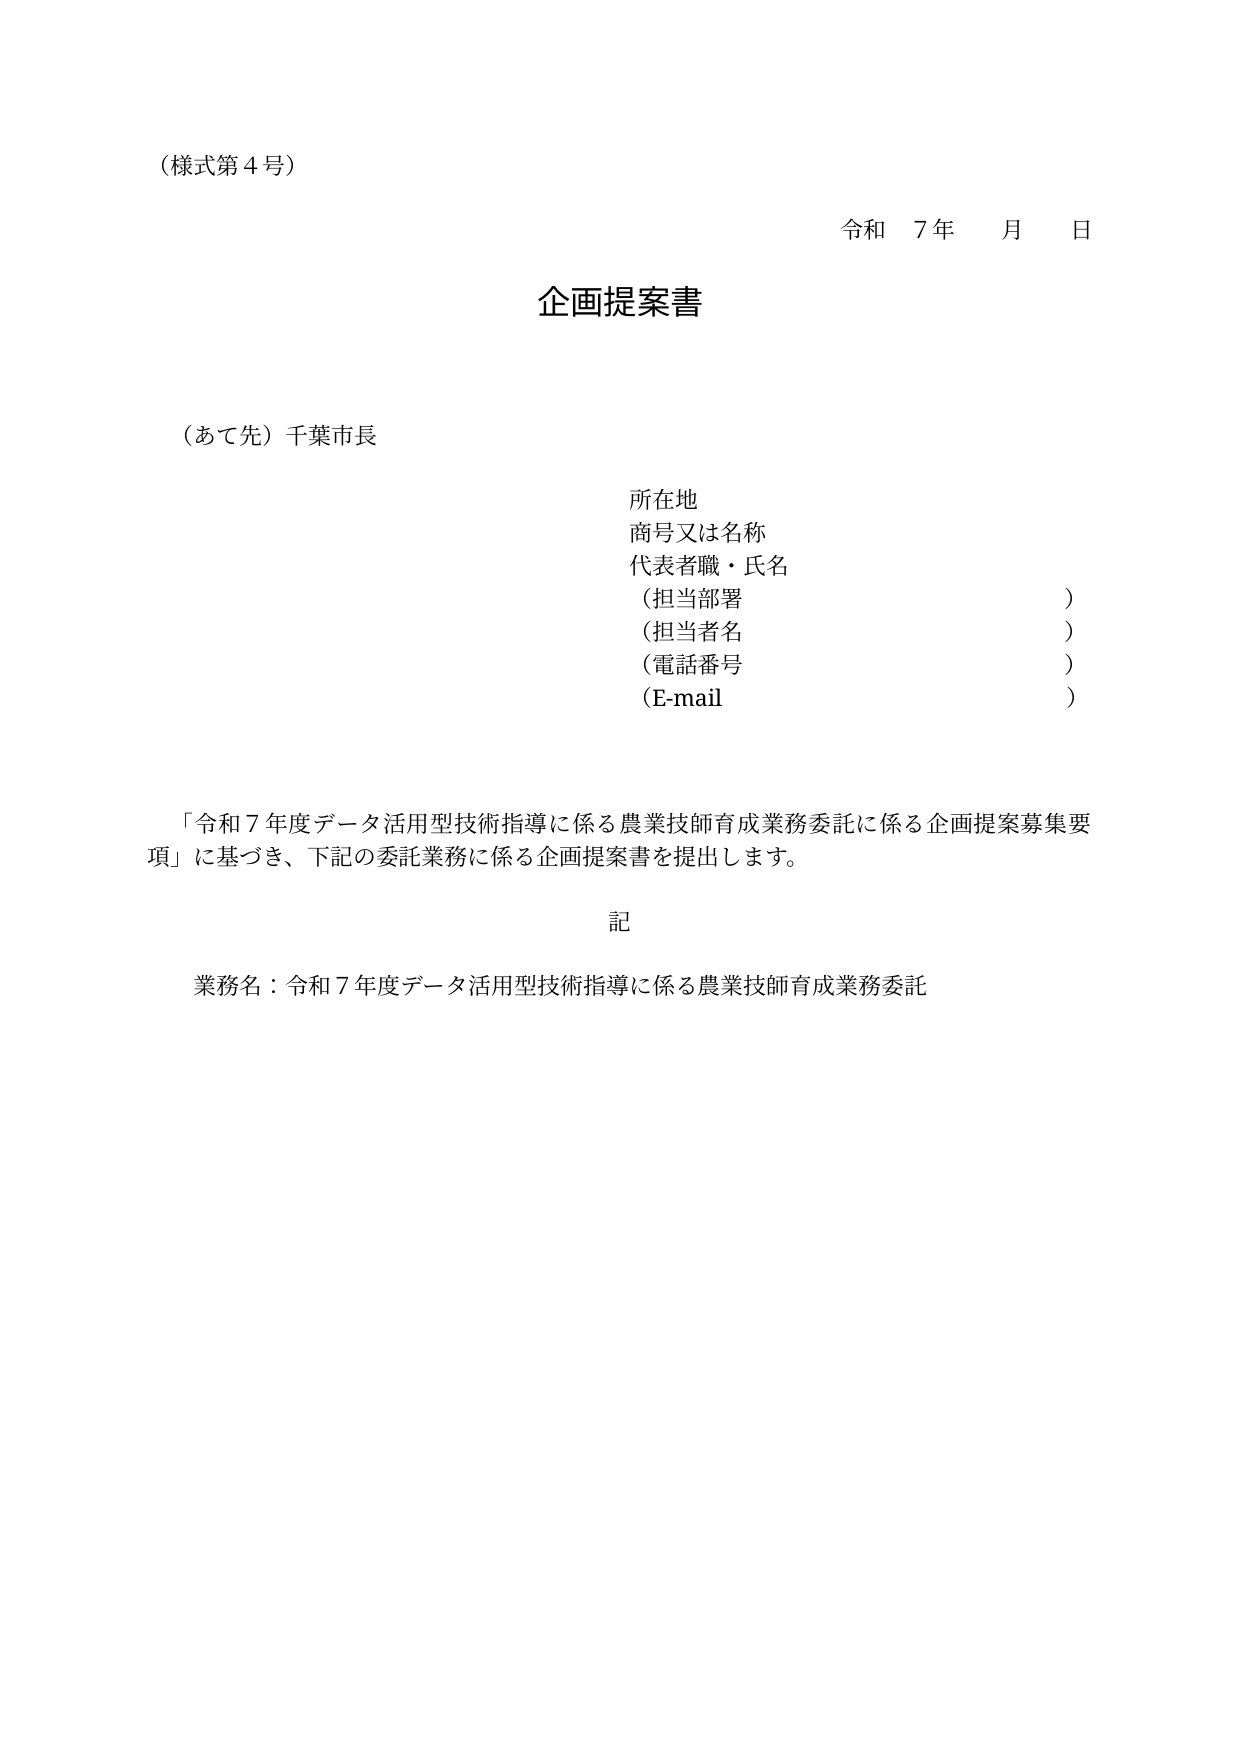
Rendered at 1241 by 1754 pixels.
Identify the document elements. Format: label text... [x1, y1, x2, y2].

text 業務名：令和７年度データ活用型技術指導に係る農業技師育成業務委託 [148, 968, 1092, 1001]
text （担当部署 ） [148, 581, 1092, 614]
text 商号又は名称 [148, 515, 1092, 548]
text （E-mail ） [148, 680, 1092, 713]
text （様式第４号） [148, 148, 1092, 181]
text 令和 ７年 月 日 [148, 212, 1092, 245]
text 企画提案書 [148, 276, 1092, 324]
text （電話番号 ） [148, 647, 1092, 680]
text 「令和７年度データ活用型技術指導に係る農業技師育成業務委託に係る企画提案募集要項」に基づき、下記の委託業務に係る企画提案書を提出します。 [148, 807, 1092, 872]
text 記 [148, 904, 1092, 937]
text （担当者名 ） [148, 614, 1092, 647]
text 所在地 [148, 482, 909, 515]
text （あて先）千葉市長 [148, 418, 1092, 451]
text 代表者職・氏名 [148, 548, 1092, 581]
